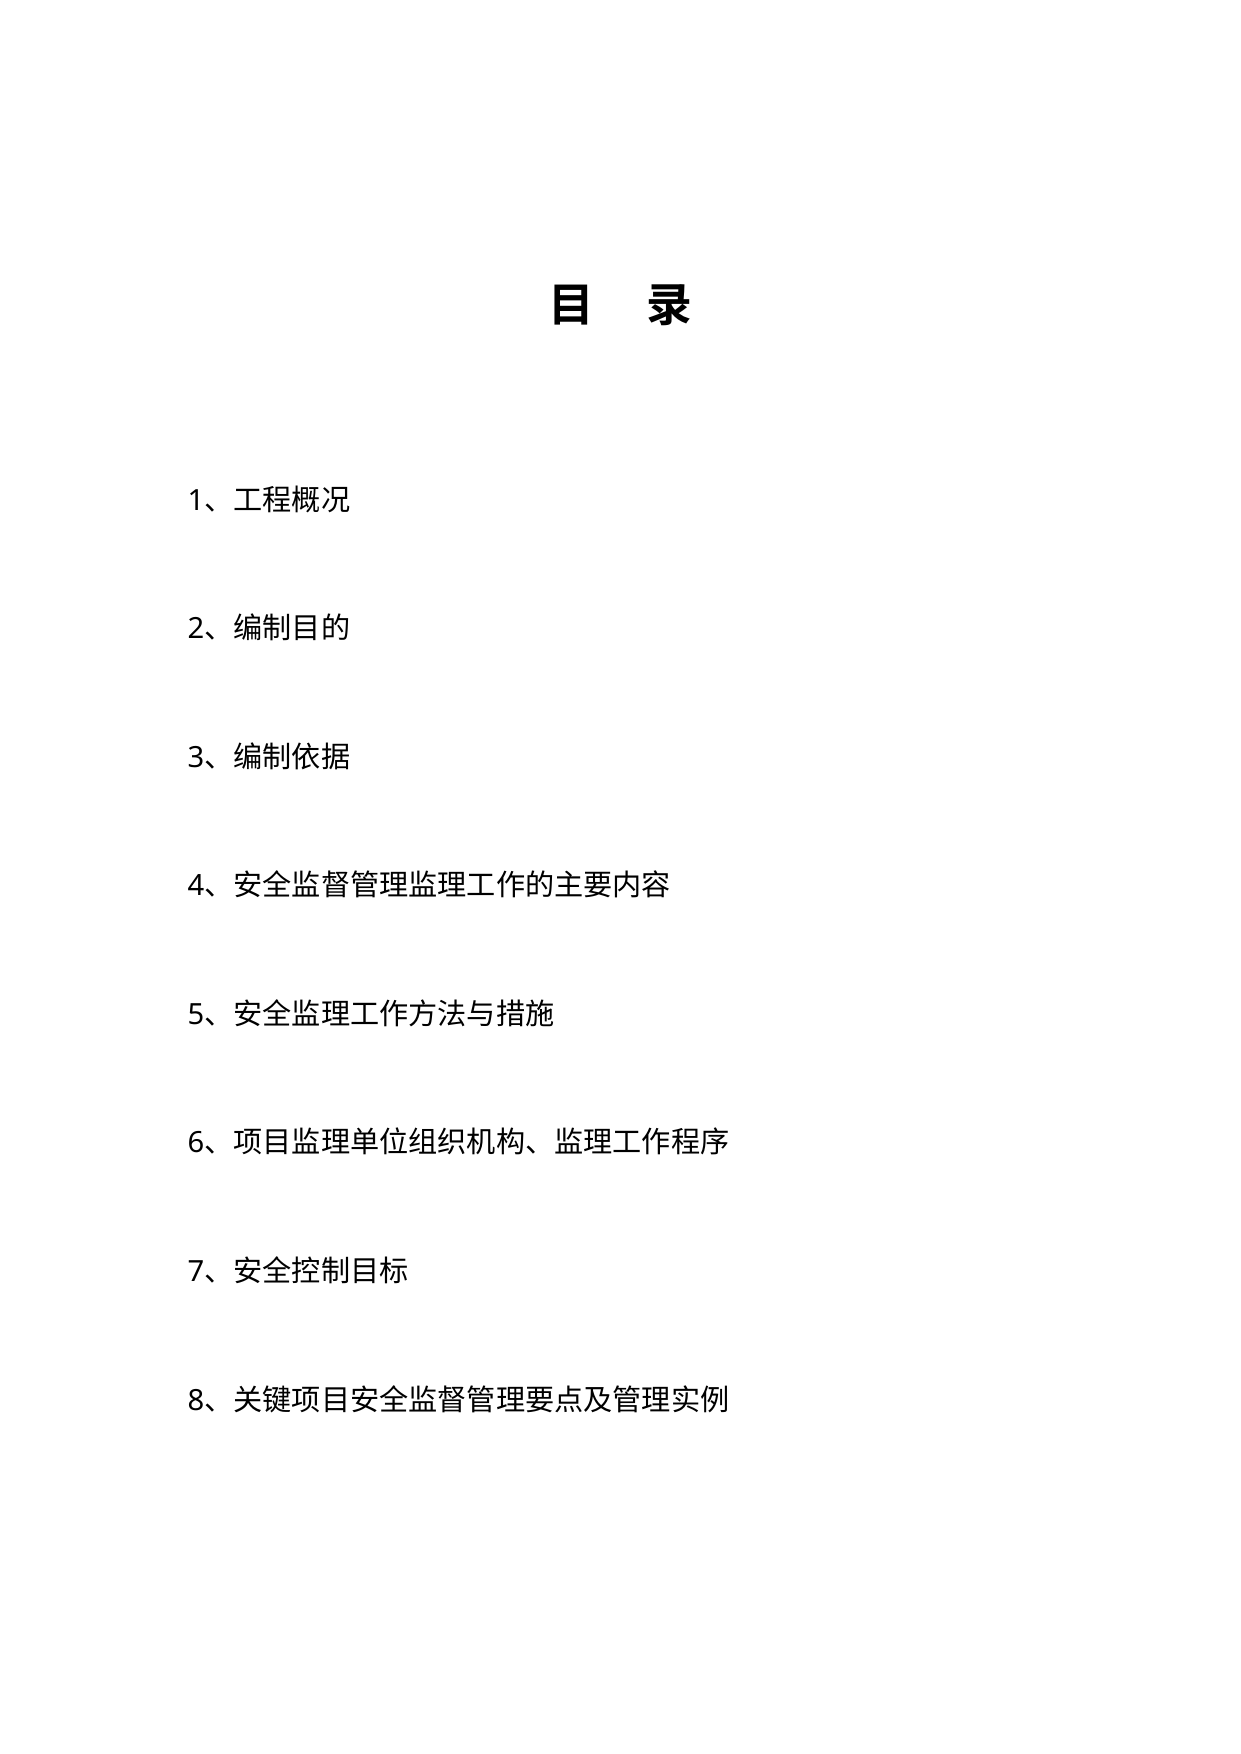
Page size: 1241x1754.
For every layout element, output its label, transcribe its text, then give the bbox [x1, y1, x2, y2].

text 目 录 [187, 252, 1053, 350]
text 4、安全监督管理监理工作的主要内容 [187, 851, 1053, 916]
text 8、关键项目安全监督管理要点及管理实例 [187, 1365, 1053, 1430]
text 3、编制依据 [187, 722, 1053, 787]
text 1、工程概况 [187, 465, 1053, 530]
text 2、编制目的 [187, 594, 1053, 659]
text 7、安全控制目标 [187, 1236, 1053, 1301]
text 6、项目监理单位组织机构、监理工作程序 [187, 1108, 1053, 1173]
text 5、安全监理工作方法与措施 [187, 979, 1053, 1044]
